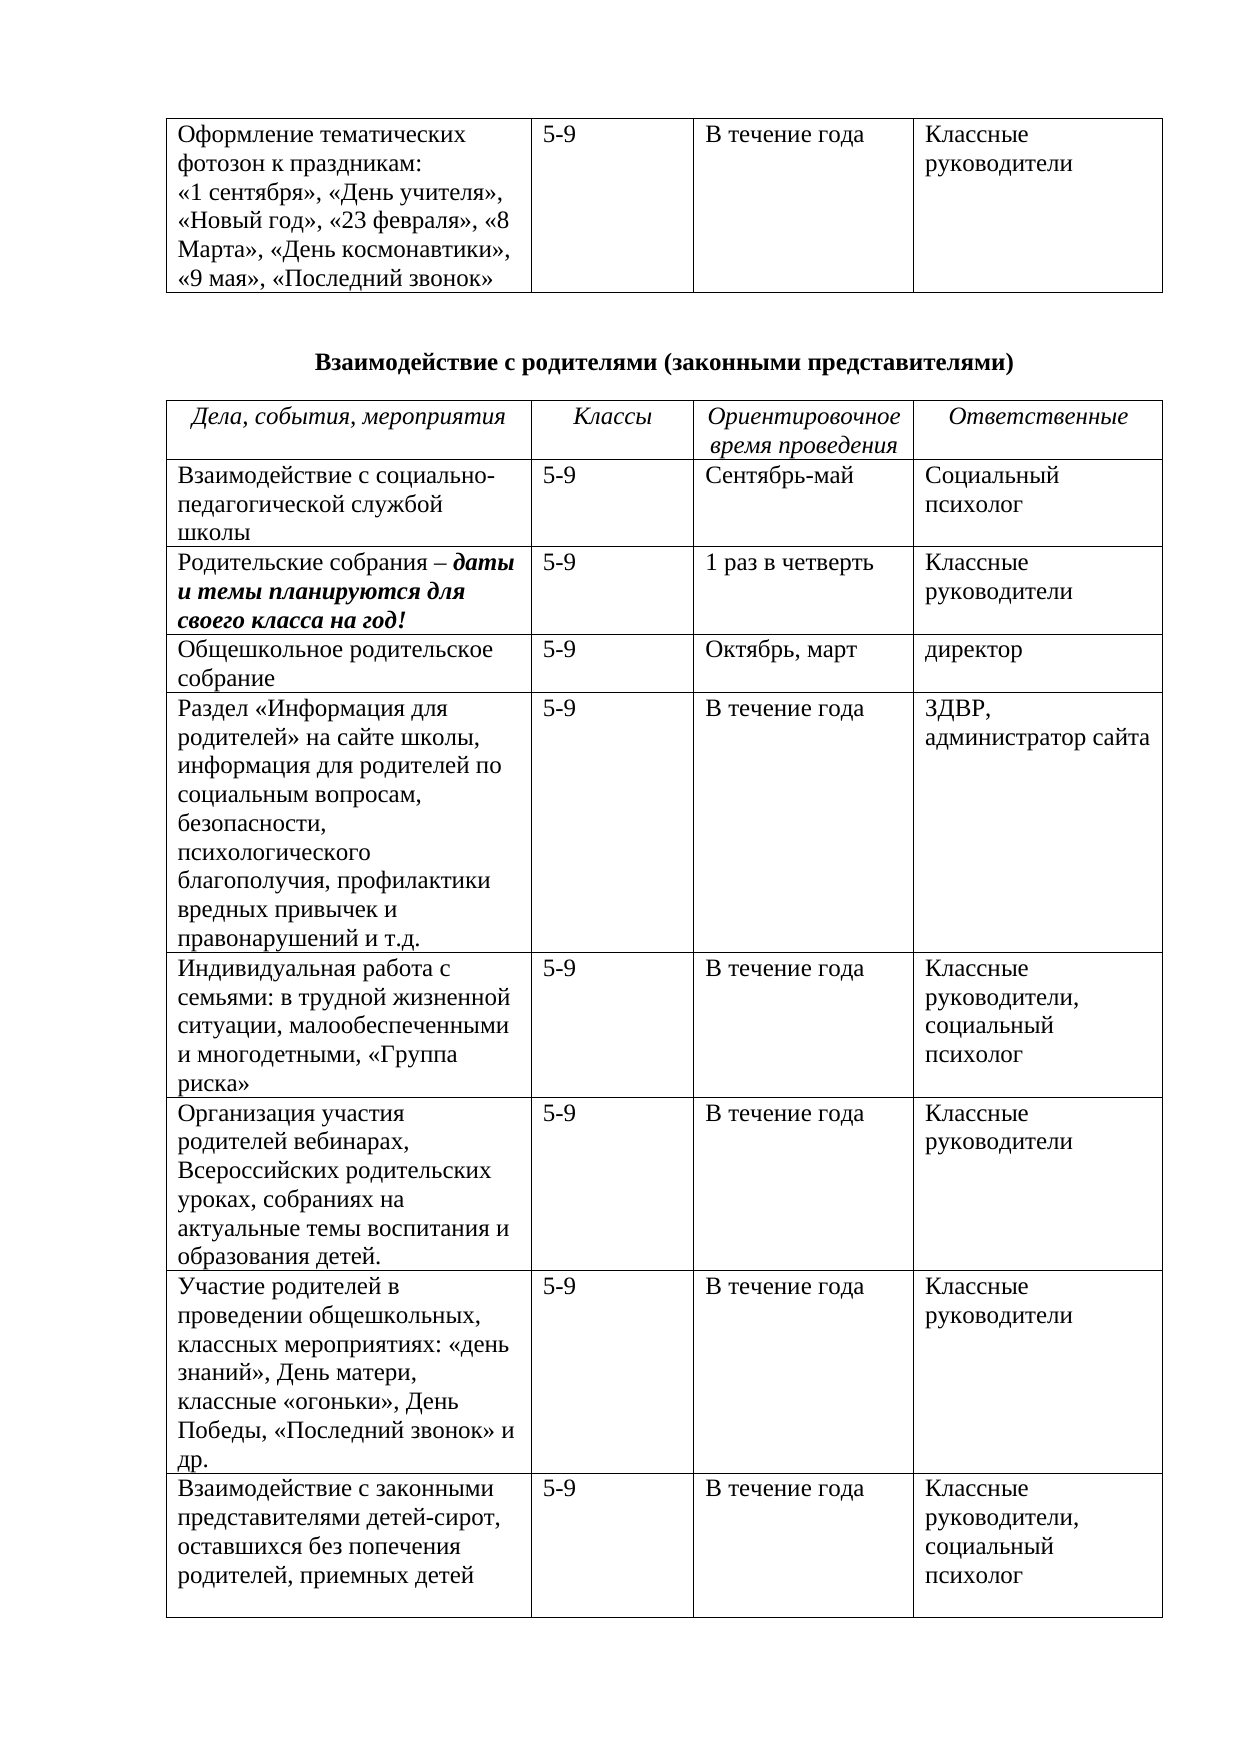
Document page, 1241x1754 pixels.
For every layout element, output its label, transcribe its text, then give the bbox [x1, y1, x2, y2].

table_header Классы [532, 401, 693, 459]
table_cell Участие родителей в проведении общешкольных, классных мероприятиях: «день знаний», День матери, классные «огоньки», День Победы, «Последний звонок» и др. [167, 1271, 531, 1472]
table_cell Классные руководители, социальный психолог [914, 1474, 1162, 1617]
table_cell Родительские собрания – даты и темы планируются для своего класса на год! [167, 547, 531, 633]
table_cell 5-9 [532, 547, 693, 633]
table_cell В течение года [694, 119, 913, 292]
table_cell 5-9 [532, 1271, 693, 1472]
table_cell Сентябрь-май [694, 460, 913, 546]
table_cell ЗДВР, администратор сайта [914, 693, 1162, 952]
table_cell Индивидуальная работа с семьями: в трудной жизненной ситуации, малообеспеченными и многодетными, «Группа риска» [167, 953, 531, 1097]
table_cell 5-9 [532, 693, 693, 952]
table_cell Организация участия родителей вебинарах, Всероссийских родительских уроках, собраниях на актуальные темы воспитания и образования детей. [167, 1098, 531, 1270]
table_cell Взаимодействие с законными представителями детей-сирот, оставшихся без попечения родителей, приемных детей [167, 1474, 531, 1617]
table_cell 5-9 [532, 1474, 693, 1617]
table_cell 5-9 [532, 635, 693, 692]
table_header Ответственные [914, 401, 1162, 459]
table_cell 1 раз в четверть [694, 547, 913, 633]
table_cell 5-9 [532, 460, 693, 546]
table_cell В течение года [694, 1474, 913, 1617]
table_cell Оформление тематических фотозон к праздникам: «1 сентября», «День учителя», «Новый год», «23 февраля», «8 Марта», «День космонавтики», «9 мая», «Последний звонок» [167, 119, 531, 292]
table_cell В течение года [694, 953, 913, 1097]
table_cell 5-9 [532, 1098, 693, 1270]
table_cell Классные руководители [914, 547, 1162, 633]
table_cell Классные руководители [914, 1098, 1162, 1270]
table_cell 5-9 [532, 953, 693, 1097]
table_cell Социальный психолог [914, 460, 1162, 546]
table_cell 5-9 [532, 119, 693, 292]
text Взаимодействие с родителями (законными представителями) [177, 347, 1152, 375]
table_header Ориентировочное время проведения [694, 401, 913, 459]
table_cell Взаимодействие с социально-педагогической службой школы [167, 460, 531, 546]
table_header Дела, события, мероприятия [167, 401, 531, 459]
table_cell директор [914, 635, 1162, 692]
table_cell Октябрь, март [694, 635, 913, 692]
table_cell В течение года [694, 693, 913, 952]
table_cell Общешкольное родительское собрание [167, 635, 531, 692]
table_cell Классные руководители, социальный психолог [914, 953, 1162, 1097]
table_cell В течение года [694, 1271, 913, 1472]
table_cell Раздел «Информация для родителей» на сайте школы, информация для родителей по социальным вопросам, безопасности, психологического благополучия, профилактики вредных привычек и правонарушений и т.д. [167, 693, 531, 952]
table_cell Классные руководители [914, 119, 1162, 292]
table_cell В течение года [694, 1098, 913, 1270]
table_cell Классные руководители [914, 1271, 1162, 1472]
